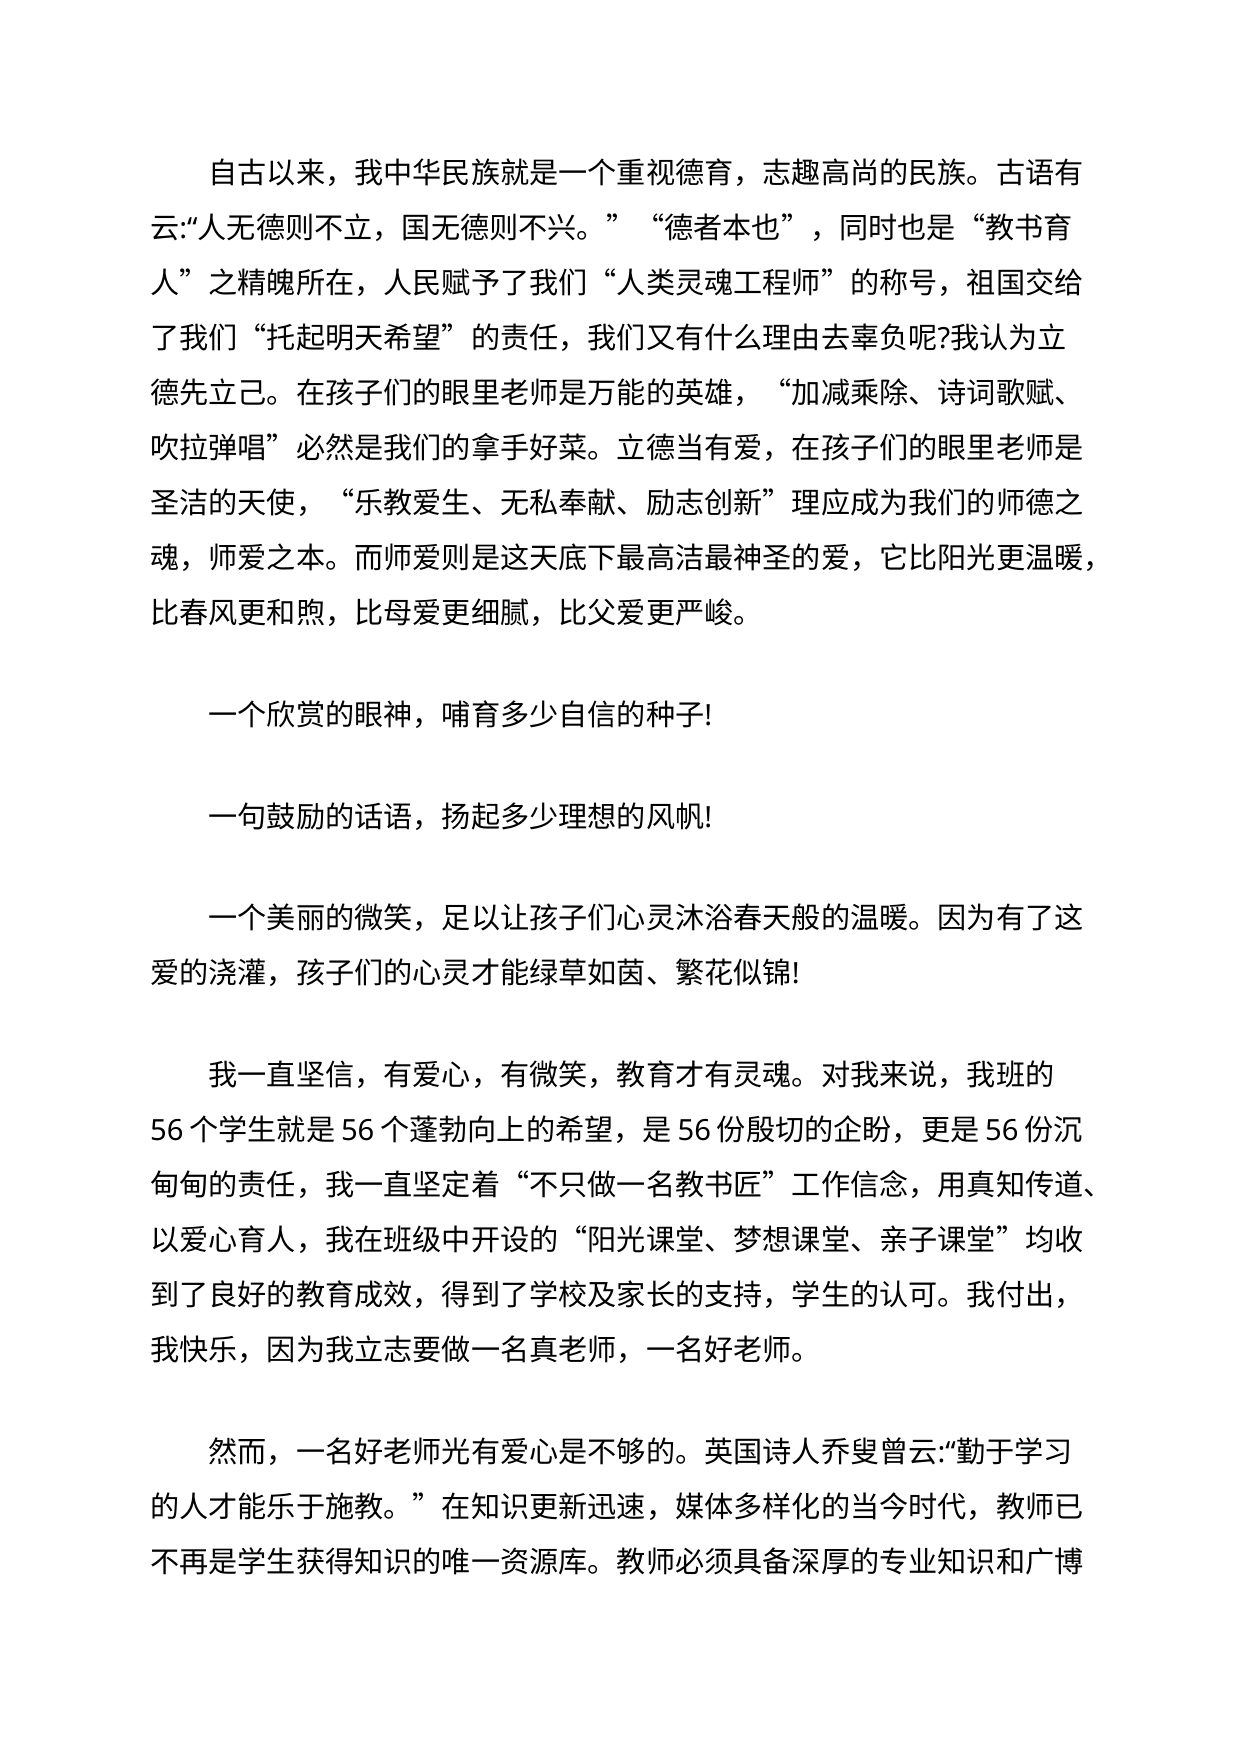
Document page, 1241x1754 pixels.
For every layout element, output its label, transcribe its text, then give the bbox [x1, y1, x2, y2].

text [150, 1428, 1090, 1581]
text 一个美丽的微笑，足以让孩子们心灵沐浴春天般的温暖。因为有了这爱的浇灌，孩子们的心灵才能绿草如茵、繁花似锦! [150, 895, 1090, 992]
text 一个欣赏的眼神，哺育多少自信的种子! [150, 691, 1090, 733]
text 我一直坚信，有爱心，有微笑，教育才有灵魂。对我来说，我班的56个学生就是56个蓬勃向上的希望，是56份殷切的企盼，更是56份沉甸甸的责任，我一直坚定着“不只做一名教书匠”工作信念，用真知传道、以爱心育人，我在班级中开设的“阳光课堂、梦想课堂、亲子课堂”均收到了良好的教育成效，得到了学校及家长的支持，学生的认可。我付出，我快乐，因为我立志要做一名真老师，一名好老师。 [150, 1052, 1090, 1369]
text 一句鼓励的话语，扬起多少理想的风帆! [150, 793, 1090, 836]
text 自古以来，我中华民族就是一个重视德育，志趣高尚的民族。古语有云:“人无德则不立，国无德则不兴。”“德者本也”，同时也是“教书育人”之精魄所在，人民赋予了我们“人类灵魂工程师”的称号，祖国交给了我们“托起明天希望”的责任，我们又有什么理由去辜负呢?我认为立德先立己。在孩子们的眼里老师是万能的英雄，“加减乘除、诗词歌赋、吹拉弹唱”必然是我们的拿手好菜。立德当有爱，在孩子们的眼里老师是圣洁的天使，“乐教爱生、无私奉献、励志创新”理应成为我们的师德之魂，师爱之本。而师爱则是这天底下最高洁最神圣的爱，它比阳光更温暖，比春风更和煦，比母爱更细腻，比父爱更严峻。 [150, 150, 1090, 632]
